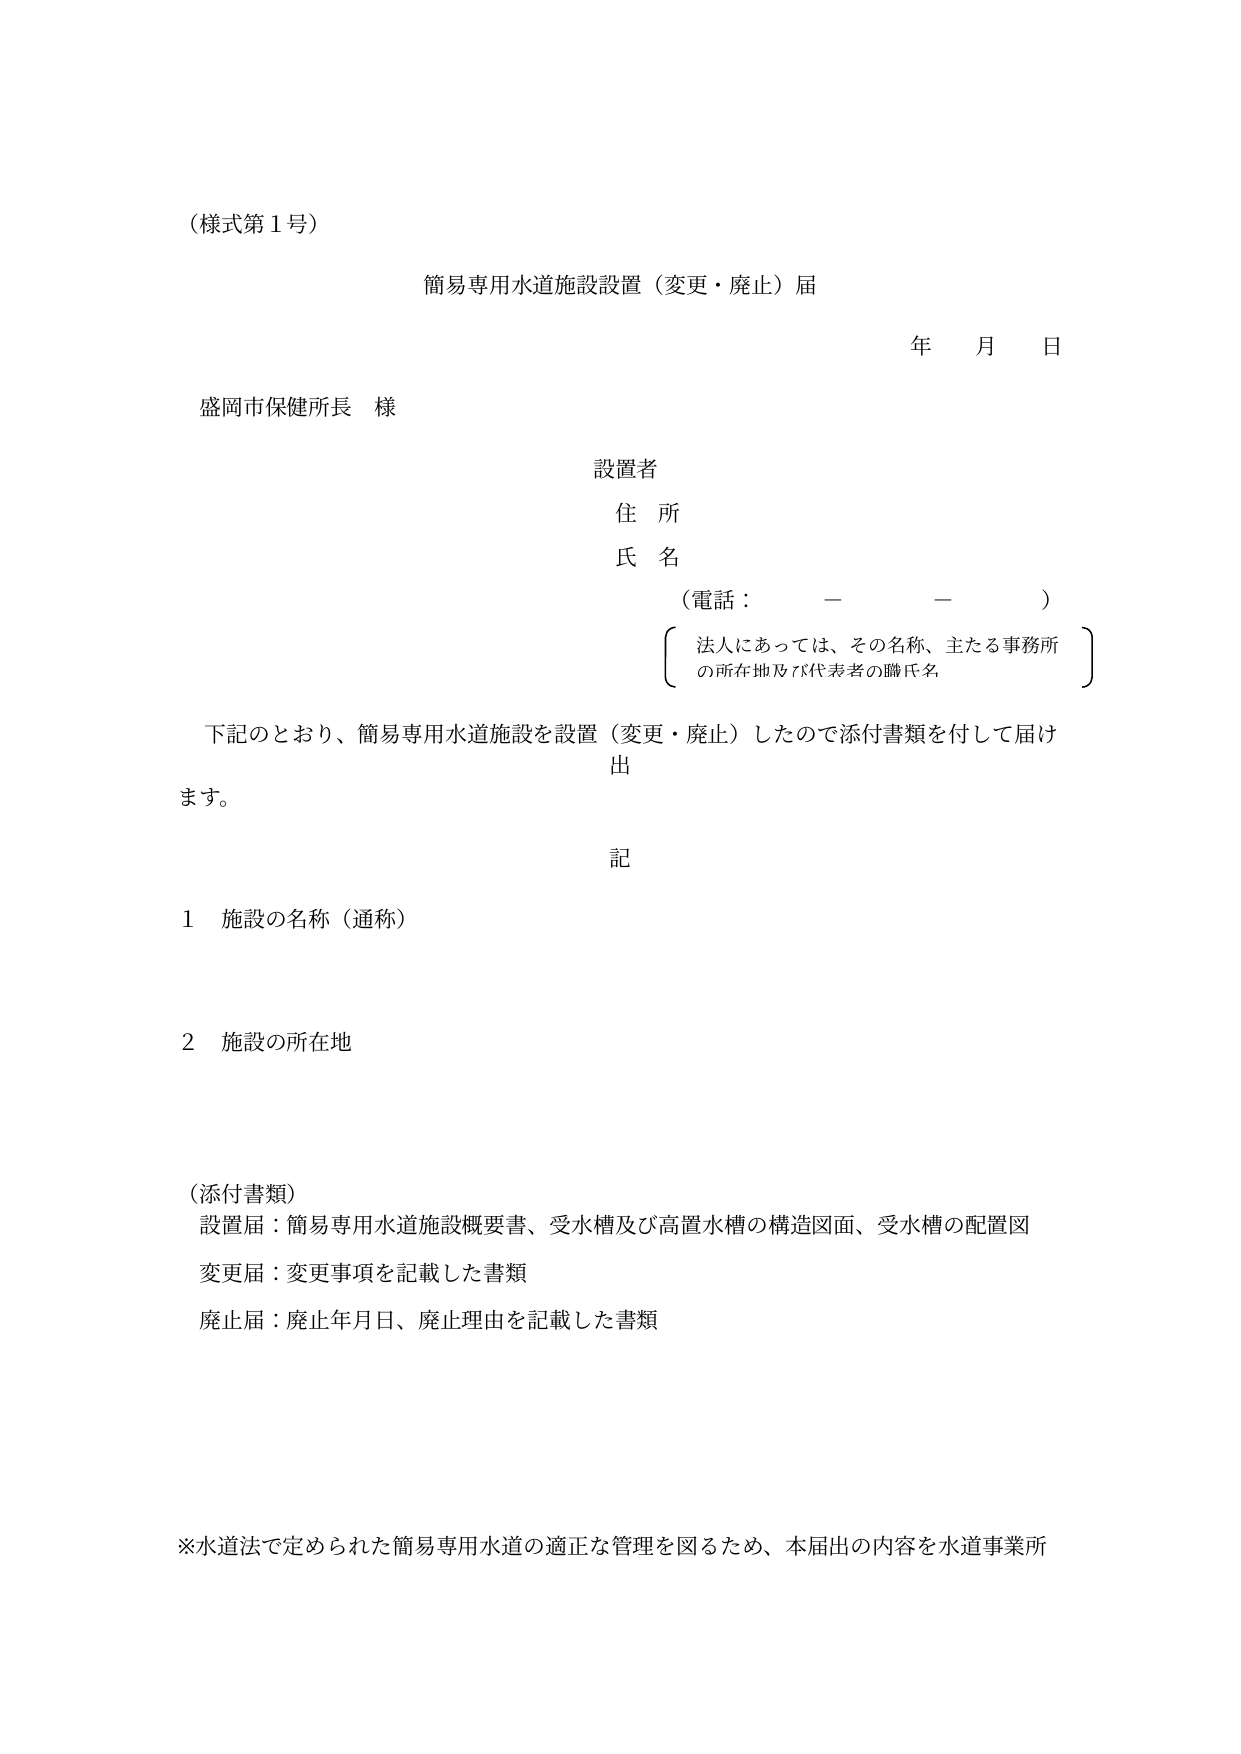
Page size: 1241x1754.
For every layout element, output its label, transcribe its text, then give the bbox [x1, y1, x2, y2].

text 盛岡市保健所長 様 [177, 391, 1063, 422]
text 設置者 [177, 452, 1063, 483]
text （様式第１号） [177, 207, 1063, 238]
text 廃止届：廃止年月日、廃止理由を記載した書類 [177, 1303, 1063, 1334]
text ※水道法で定められた簡易専用水道の適正な管理を図るため、本届出の内容を水道事業所 [177, 1529, 1063, 1561]
text 簡易専用水道施設設置（変更・廃止）届 [177, 268, 1063, 299]
text （添付書類） [177, 1177, 1063, 1209]
text 設置届：簡易専用水道施設概要書、受水槽及び高置水槽の構造図面、受水槽の配置図 [177, 1209, 1063, 1240]
text （電話： － － ） [538, 584, 1063, 615]
text １ 施設の名称（通称） [177, 902, 1063, 934]
text 年 月 日 [177, 329, 1063, 361]
text ２ 施設の所在地 [177, 1025, 1063, 1056]
subtitle 記 [177, 841, 1063, 873]
text 住 所 [177, 496, 1063, 527]
text 氏 名 [177, 540, 1063, 571]
text 下記のとおり、簡易専用水道施設を設置（変更・廃止）したので添付書類を付して届け出 [177, 717, 1063, 780]
text ます。 [177, 780, 1063, 811]
text 変更届：変更事項を記載した書類 [177, 1256, 1063, 1287]
